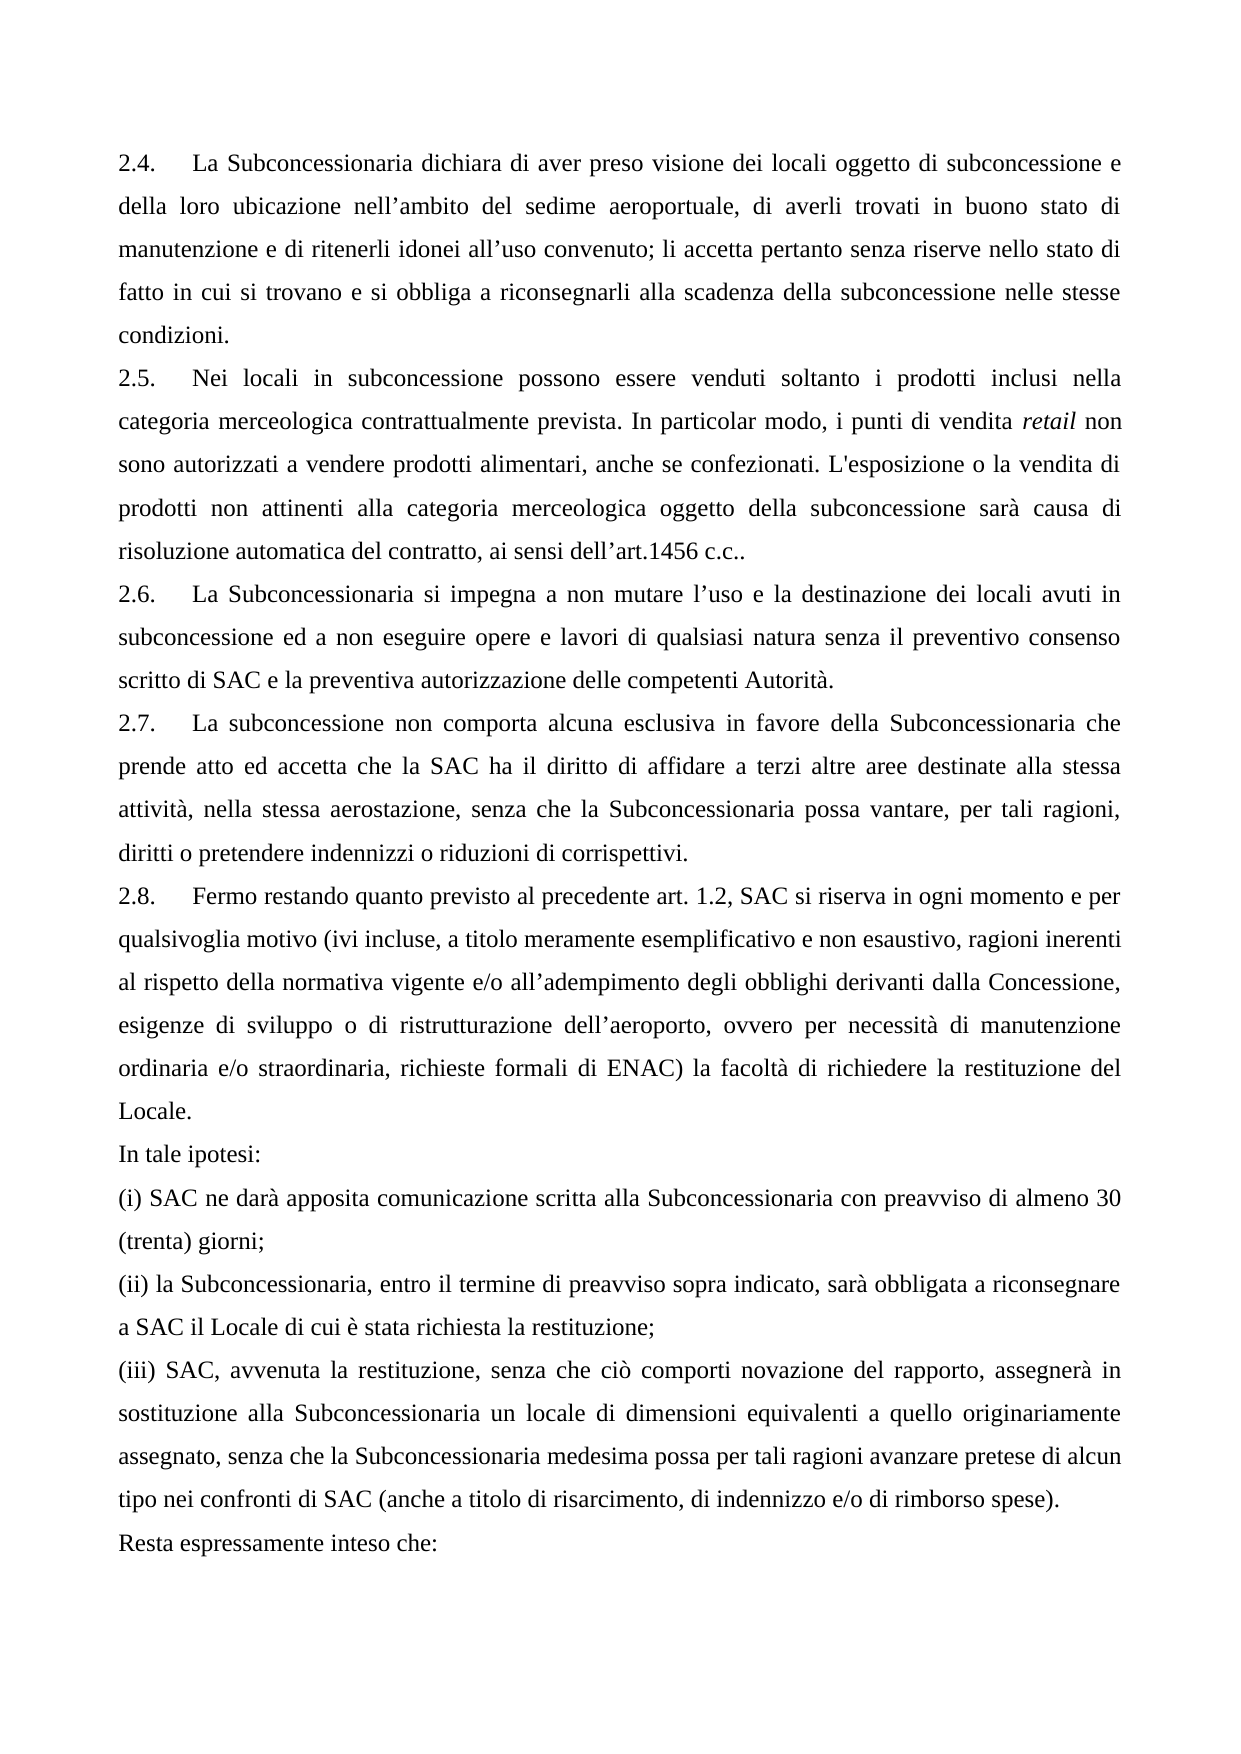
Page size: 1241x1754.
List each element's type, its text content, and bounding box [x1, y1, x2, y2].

text (i) SAC ne darà apposita comunicazione scritta alla Subconcessionaria con preavviso di almeno 30 (trenta) giorni; [118, 1183, 1122, 1254]
text 2.4. La Subconcessionaria dichiara di aver preso visione dei locali oggetto di subconcessione e della loro ubicazione nell’ambito del sedime aeroportuale, di averli trovati in buono stato di manutenzione e di ritenerli idonei all’uso convenuto; li accetta pertanto senza riserve nello stato di fatto in cui si trovano e si obbliga a riconsegnarli alla scadenza della subconcessione nelle stesse condizioni. [118, 148, 1122, 349]
text 2.7. La subconcessione non comporta alcuna esclusiva in favore della Subconcessionaria che prende atto ed accetta che la SAC ha il diritto di affidare a terzi altre aree destinate alla stessa attività, nella stessa aerostazione, senza che la Subconcessionaria possa vantare, per tali ragioni, diritti o pretendere indennizzi o riduzioni di corrispettivi. [118, 708, 1122, 866]
text (iii) SAC, avvenuta la restituzione, senza che ciò comporti novazione del rapporto, assegnerà in sostituzione alla Subconcessionaria un locale di dimensioni equivalenti a quello originariamente assegnato, senza che la Subconcessionaria medesima possa per tali ragioni avanzare pretese di alcun tipo nei confronti di SAC (anche a titolo di risarcimento, di indennizzo e/o di rimborso spese). [118, 1355, 1122, 1513]
text Resta espressamente inteso che: [118, 1528, 1122, 1556]
text 2.8. Fermo restando quanto previsto al precedente art. 1.2, SAC si riserva in ogni momento e per qualsivoglia motivo (ivi incluse, a titolo meramente esemplificativo e non esaustivo, ragioni inerenti al rispetto della normativa vigente e/o all’adempimento degli obblighi derivanti dalla Concessione, esigenze di sviluppo o di ristrutturazione dell’aeroporto, ovvero per necessità di manutenzione ordinaria e/o straordinaria, richieste formali di ENAC) la facoltà di richiedere la restituzione del Locale. [118, 881, 1122, 1125]
text 2.5. Nei locali in subconcessione possono essere venduti soltanto i prodotti inclusi nella categoria merceologica contrattualmente prevista. In particolar modo, i punti di vendita retail non sono autorizzati a vendere prodotti alimentari, anche se confezionati. L'esposizione o la vendita di prodotti non attinenti alla categoria merceologica oggetto della subconcessione sarà causa di risoluzione automatica del contratto, ai sensi dell’art.1456 c.c.. [118, 363, 1122, 564]
text In tale ipotesi: [118, 1139, 1122, 1168]
text 2.6. La Subconcessionaria si impegna a non mutare l’uso e la destinazione dei locali avuti in subconcessione ed a non eseguire opere e lavori di qualsiasi natura senza il preventivo consenso scritto di SAC e la preventiva autorizzazione delle competenti Autorità. [118, 579, 1122, 694]
text (ii) la Subconcessionaria, entro il termine di preavviso sopra indicato, sarà obbligata a riconsegnare a SAC il Locale di cui è stata richiesta la restituzione; [118, 1269, 1122, 1341]
